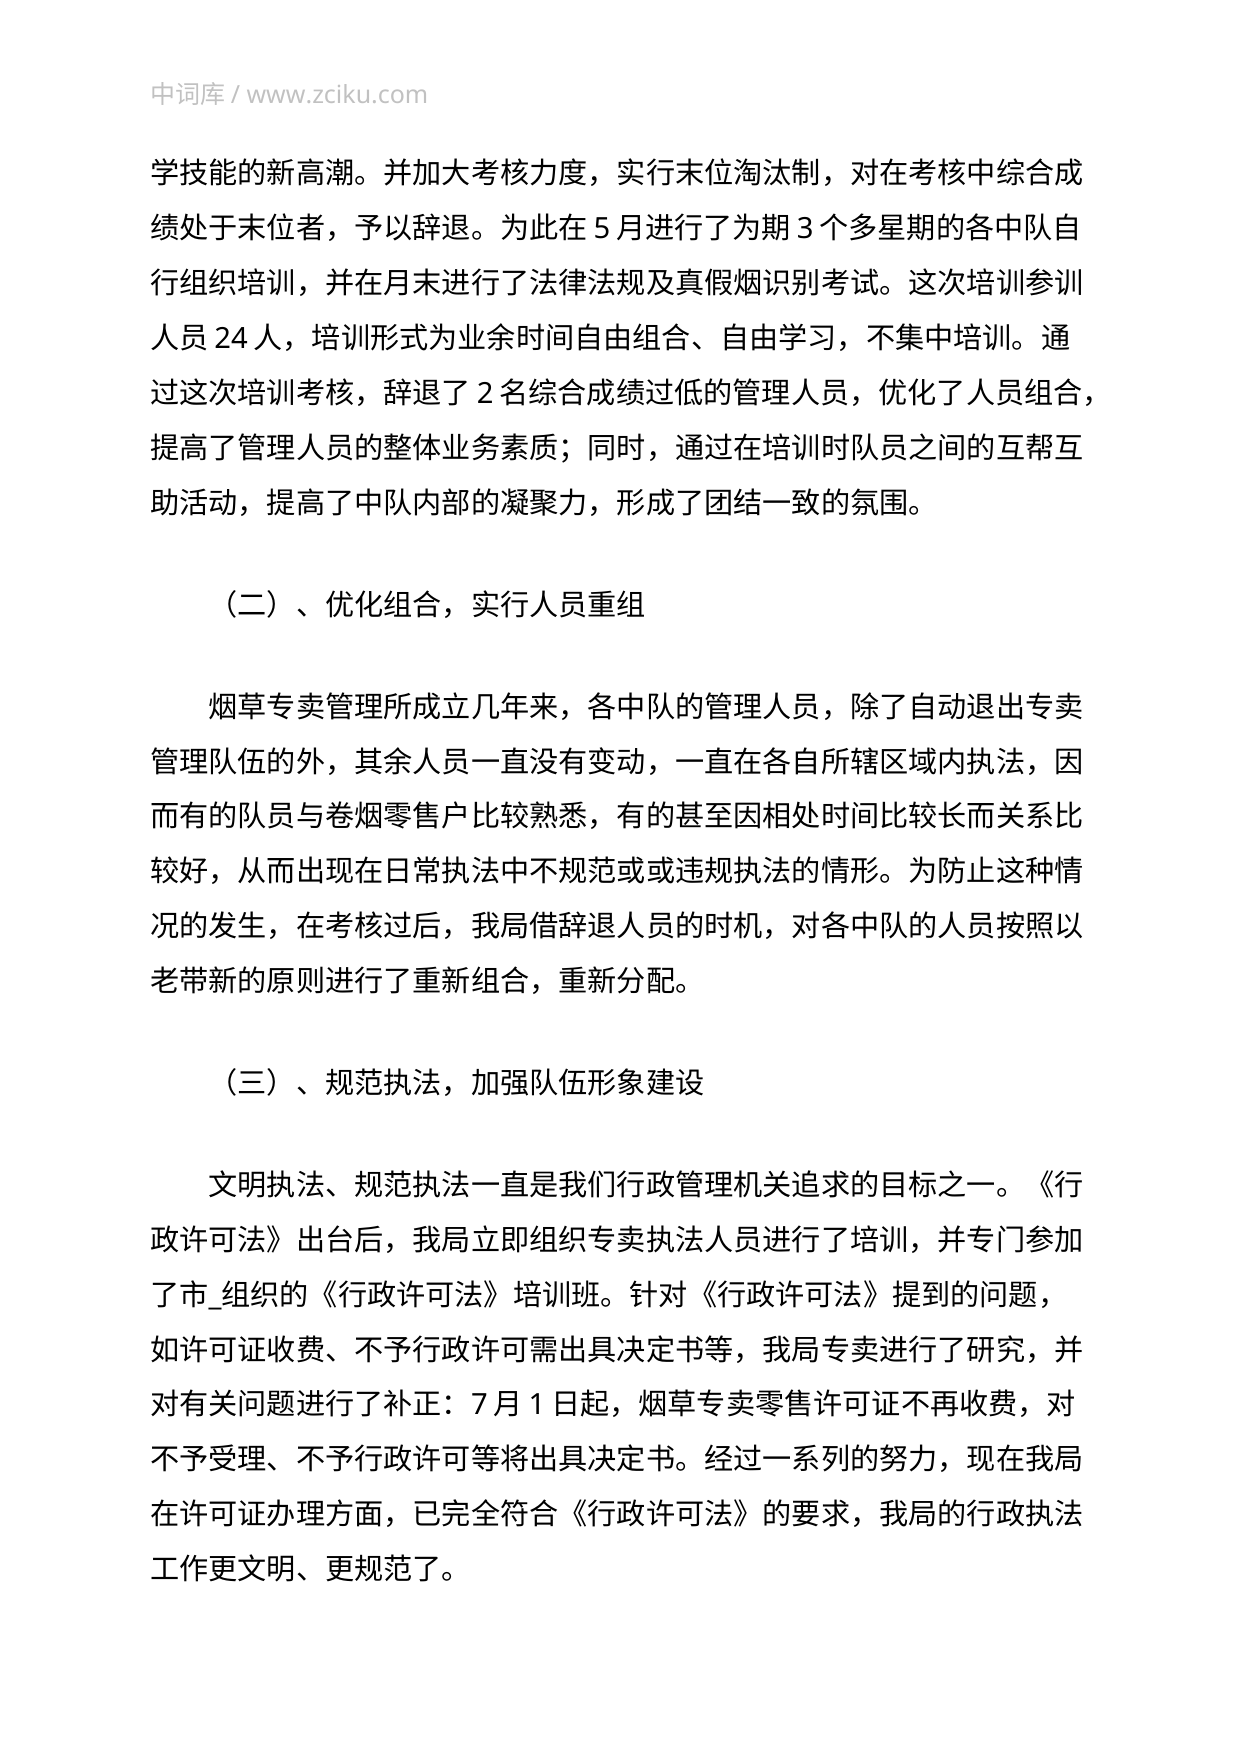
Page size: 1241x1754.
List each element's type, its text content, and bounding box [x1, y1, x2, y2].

text 烟草专卖管理所成立几年来，各中队的管理人员，除了自动退出专卖管理队伍的外，其余人员一直没有变动，一直在各自所辖区域内执法，因而有的队员与卷烟零售户比较熟悉，有的甚至因相处时间比较长而关系比较好，从而出现在日常执法中不规范或或违规执法的情形。为防止这种情况的发生，在考核过后，我局借辞退人员的时机，对各中队的人员按照以老带新的原则进行了重新组合，重新分配。 [150, 683, 1090, 1000]
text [150, 150, 1090, 522]
text （二）、优化组合，实行人员重组 [150, 581, 1090, 624]
text （三）、规范执法，加强队伍形象建设 [150, 1059, 1090, 1102]
text 文明执法、规范执法一直是我们行政管理机关追求的目标之一。《行政许可法》出台后，我局立即组织专卖执法人员进行了培训，并专门参加了市_组织的《行政许可法》培训班。针对《行政许可法》提到的问题，如许可证收费、不予行政许可需出具决定书等，我局专卖进行了研究，并对有关问题进行了补正：7月1日起，烟草专卖零售许可证不再收费，对不予受理、不予行政许可等将出具决定书。经过一系列的努力，现在我局在许可证办理方面，已完全符合《行政许可法》的要求，我局的行政执法工作更文明、更规范了。 [150, 1161, 1090, 1588]
